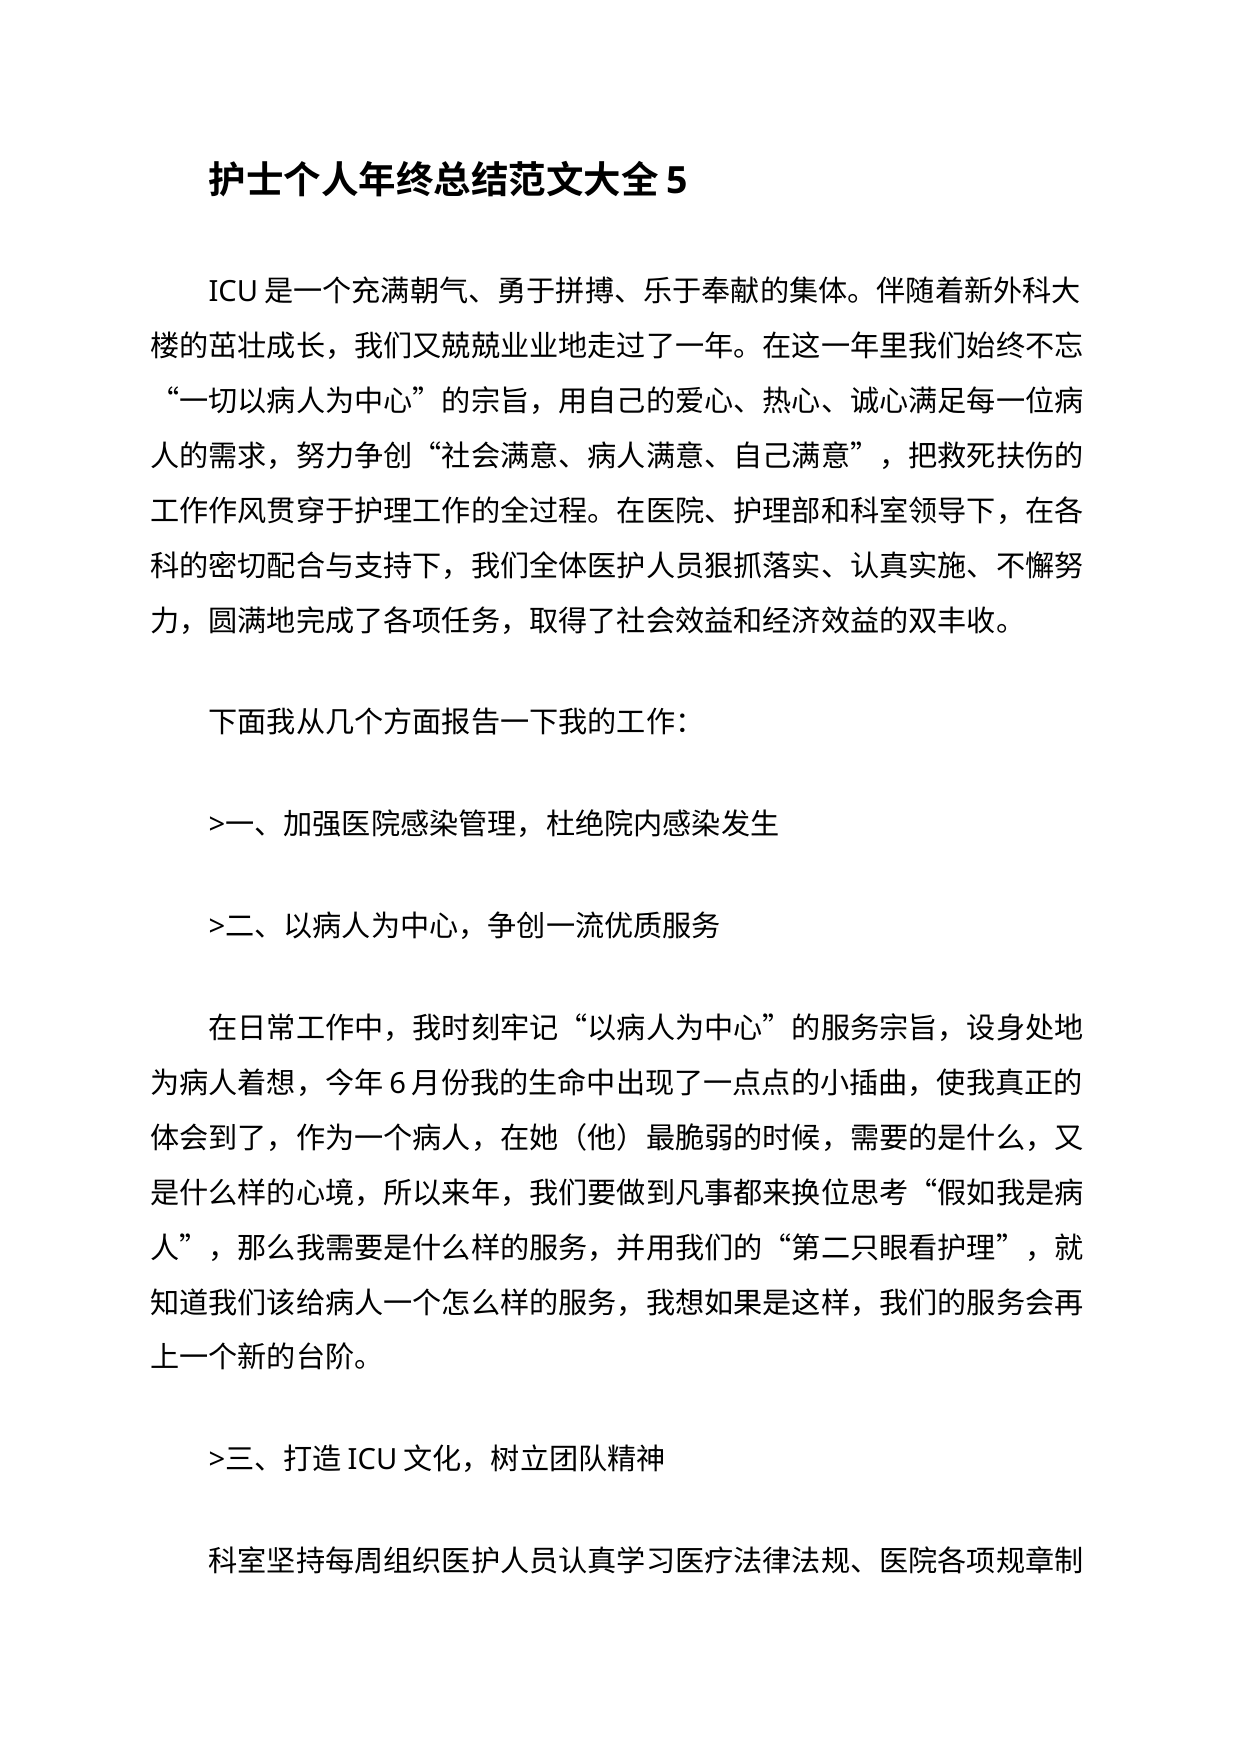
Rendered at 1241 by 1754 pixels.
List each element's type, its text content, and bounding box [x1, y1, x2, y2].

text 护士个人年终总结范文大全5 [150, 150, 1090, 204]
text >三、打造ICU文化，树立团队精神 [150, 1436, 1090, 1478]
text 下面我从几个方面报告一下我的工作： [150, 699, 1090, 741]
text >一、加强医院感染管理，杜绝院内感染发生 [150, 801, 1090, 843]
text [150, 1538, 1090, 1580]
text ICU是一个充满朝气、勇于拼搏、乐于奉献的集体。伴随着新外科大楼的茁壮成长，我们又兢兢业业地走过了一年。在这一年里我们始终不忘“一切以病人为中心”的宗旨，用自己的爱心、热心、诚心满足每一位病人的需求，努力争创“社会满意、病人满意、自己满意”，把救死扶伤的工作作风贯穿于护理工作的全过程。在医院、护理部和科室领导下，在各科的密切配合与支持下，我们全体医护人员狠抓落实、认真实施、不懈努力，圆满地完成了各项任务，取得了社会效益和经济效益的双丰收。 [150, 268, 1090, 639]
text >二、以病人为中心，争创一流优质服务 [150, 903, 1090, 945]
text 在日常工作中，我时刻牢记“以病人为中心”的服务宗旨，设身处地为病人着想，今年6月份我的生命中出现了一点点的小插曲，使我真正的体会到了，作为一个病人，在她（他）最脆弱的时候，需要的是什么，又是什么样的心境，所以来年，我们要做到凡事都来换位思考“假如我是病人”，那么我需要是什么样的服务，并用我们的“第二只眼看护理”，就知道我们该给病人一个怎么样的服务，我想如果是这样，我们的服务会再上一个新的台阶。 [150, 1004, 1090, 1376]
